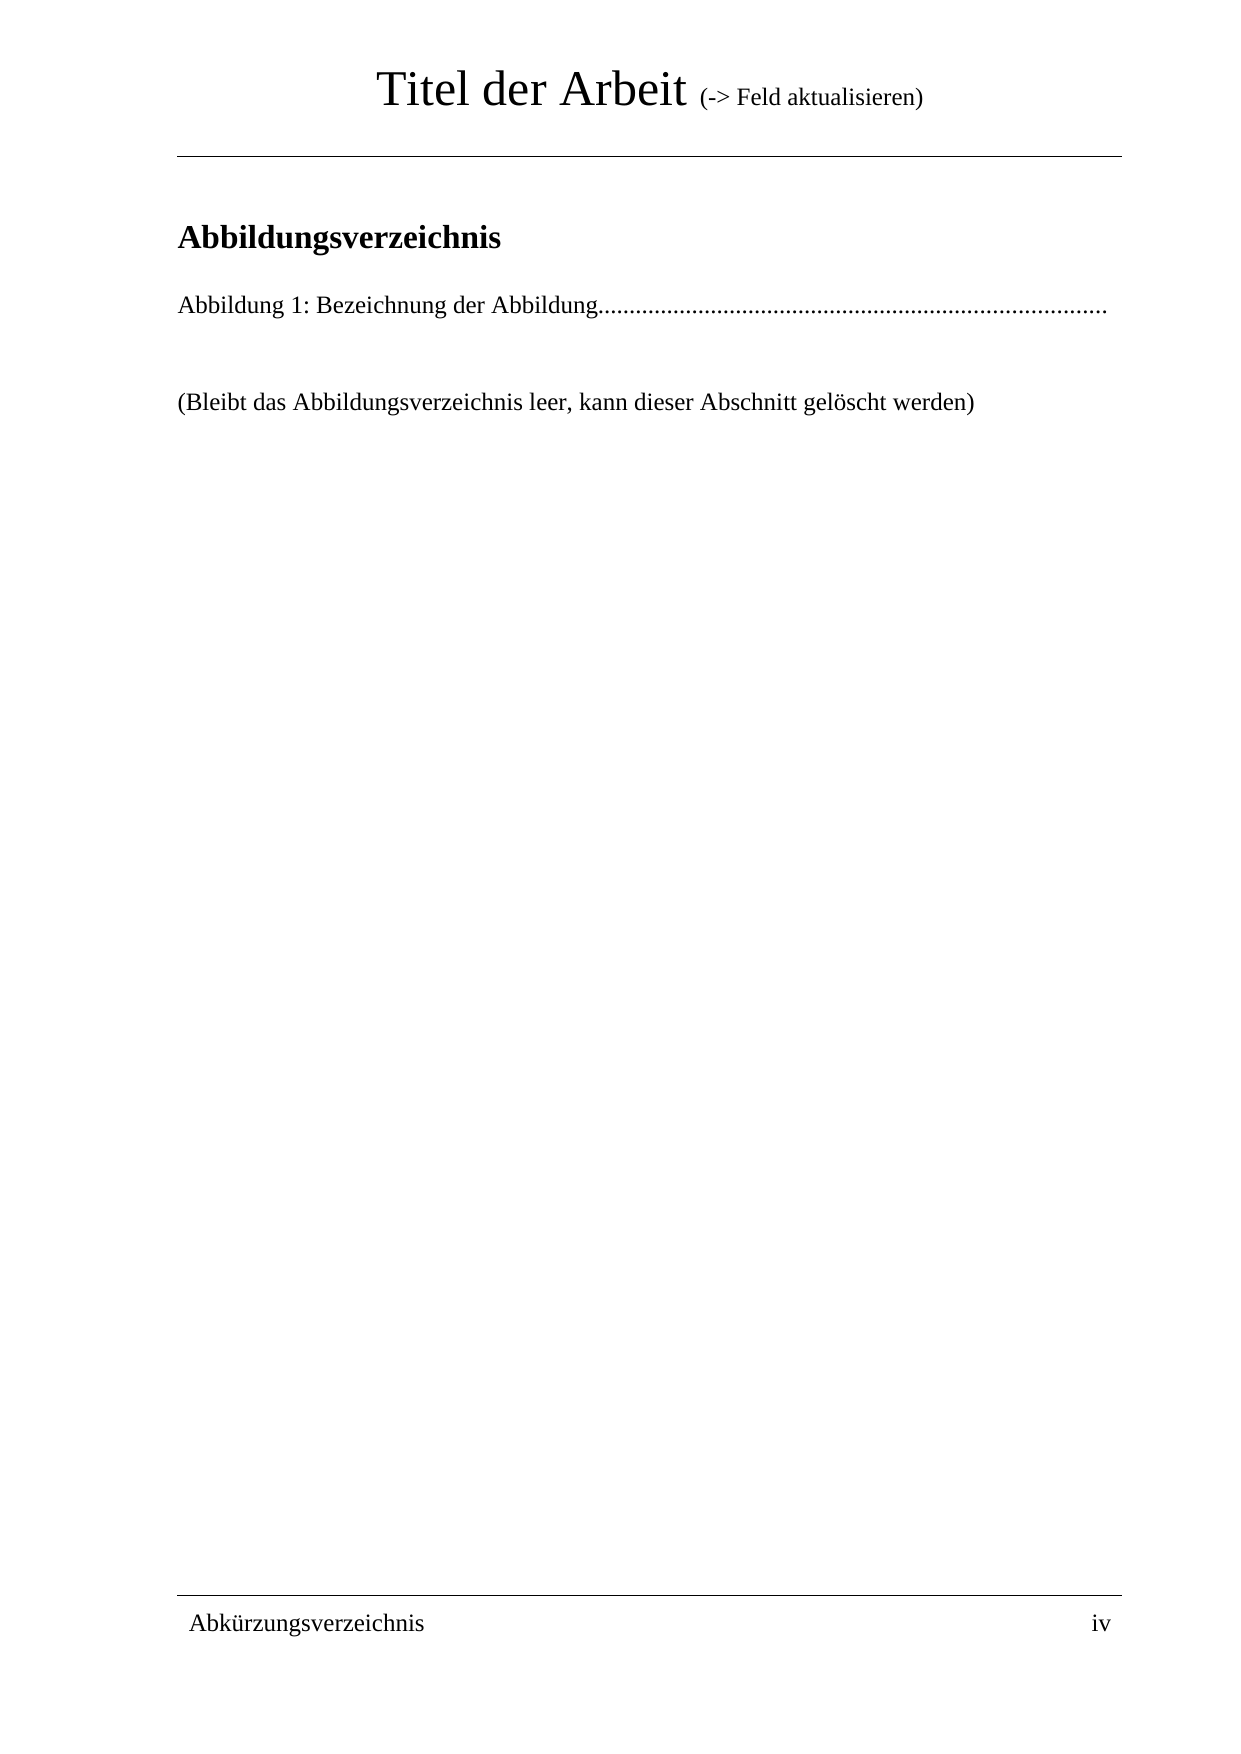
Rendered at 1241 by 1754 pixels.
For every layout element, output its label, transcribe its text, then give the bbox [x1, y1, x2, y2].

text Abbildungsverzeichnis [177, 218, 1122, 256]
text (Bleibt das Abbildungsverzeichnis leer, kann dieser Abschnitt gelöscht werden) [177, 387, 1122, 416]
text Abbildung 1: Bezeichnung der Abbildung 2 [177, 291, 1063, 319]
